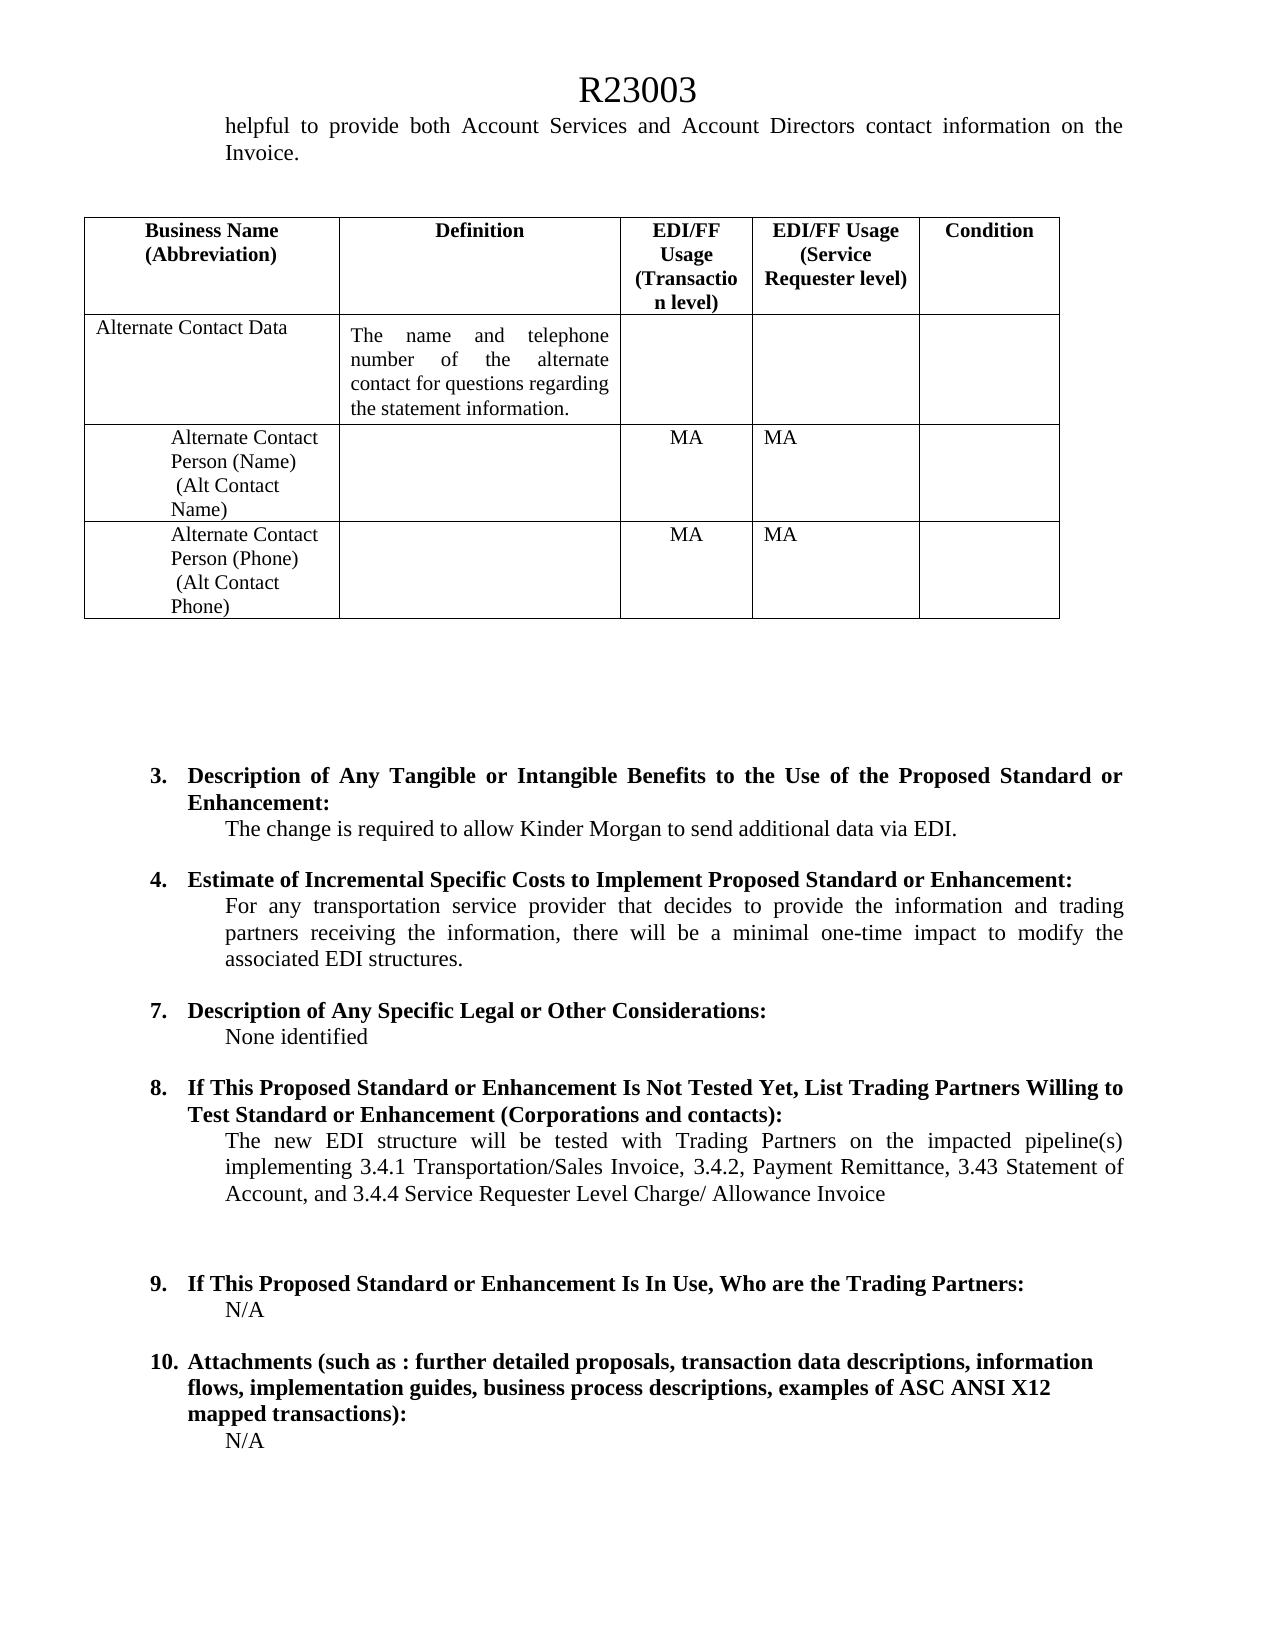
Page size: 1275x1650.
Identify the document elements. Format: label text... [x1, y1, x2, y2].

text None identified [225, 1023, 1125, 1049]
table_cell [753, 315, 919, 424]
table_cell [920, 425, 1059, 521]
table_cell The name and telephone number of the alternate contact for questions regarding the statement information. [340, 315, 620, 424]
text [225, 112, 1125, 165]
table_cell MA [621, 522, 752, 618]
table_cell [920, 315, 1059, 424]
table_header Business Name (Abbreviation) [85, 218, 339, 314]
table_header Definition [340, 218, 620, 314]
text The change is required to allow Kinder Morgan to send additional data via EDI. [225, 815, 1125, 841]
table_cell MA [753, 522, 919, 618]
text 10. Attachments (such as : further detailed proposals, transaction data descriptions, information flows, implementation guides, business process descriptions, examples of ASC ANSI X12 mapped transactions): [150, 1348, 1125, 1427]
table_cell [340, 522, 620, 618]
table_cell Alternate Contact Person (Phone) (Alt Contact Phone) [85, 522, 339, 618]
text For any transportation service provider that decides to provide the information and trading partners receiving the information, there will be a minimal one-time impact to modify the associated EDI structures. [225, 893, 1125, 972]
list Estimate of Incremental Specific Costs to Implement Proposed Standard or Enhancement: [150, 866, 1125, 893]
text 7. Description of Any Specific Legal or Other Considerations: [150, 997, 1125, 1023]
table_cell Alternate Contact Person (Name) (Alt Contact Name) [85, 425, 339, 521]
table_cell Alternate Contact Data [85, 315, 339, 424]
text N/A [225, 1427, 1125, 1453]
table_cell MA [753, 425, 919, 521]
text 9. If This Proposed Standard or Enhancement Is In Use, Who are the Trading Partners: [150, 1270, 1125, 1296]
table_cell [340, 425, 620, 521]
table_cell [920, 522, 1059, 618]
table_cell [621, 315, 752, 424]
table_header EDI/FF Usage (Service Requester level) [753, 218, 919, 314]
text The new EDI structure will be tested with Trading Partners on the impacted pipeline(s) implementing 3.4.1 Transportation/Sales Invoice, 3.4.2, Payment Remittance, 3.43 Statement of Account, and 3.4.4 Service Requester Level Charge/ Allowance Invoice [225, 1127, 1125, 1206]
text 8. If This Proposed Standard or Enhancement Is Not Tested Yet, List Trading Partners Willing to Test Standard or Enhancement (Corporations and contacts): [150, 1074, 1125, 1127]
text N/A [225, 1296, 1125, 1323]
table_header EDI/FF Usage (Transaction level) [621, 218, 752, 314]
table_cell MA [621, 425, 752, 521]
list Description of Any Tangible or Intangible Benefits to the Use of the Proposed Standard or Enhancement: [150, 762, 1125, 815]
table_header Condition [920, 218, 1059, 314]
